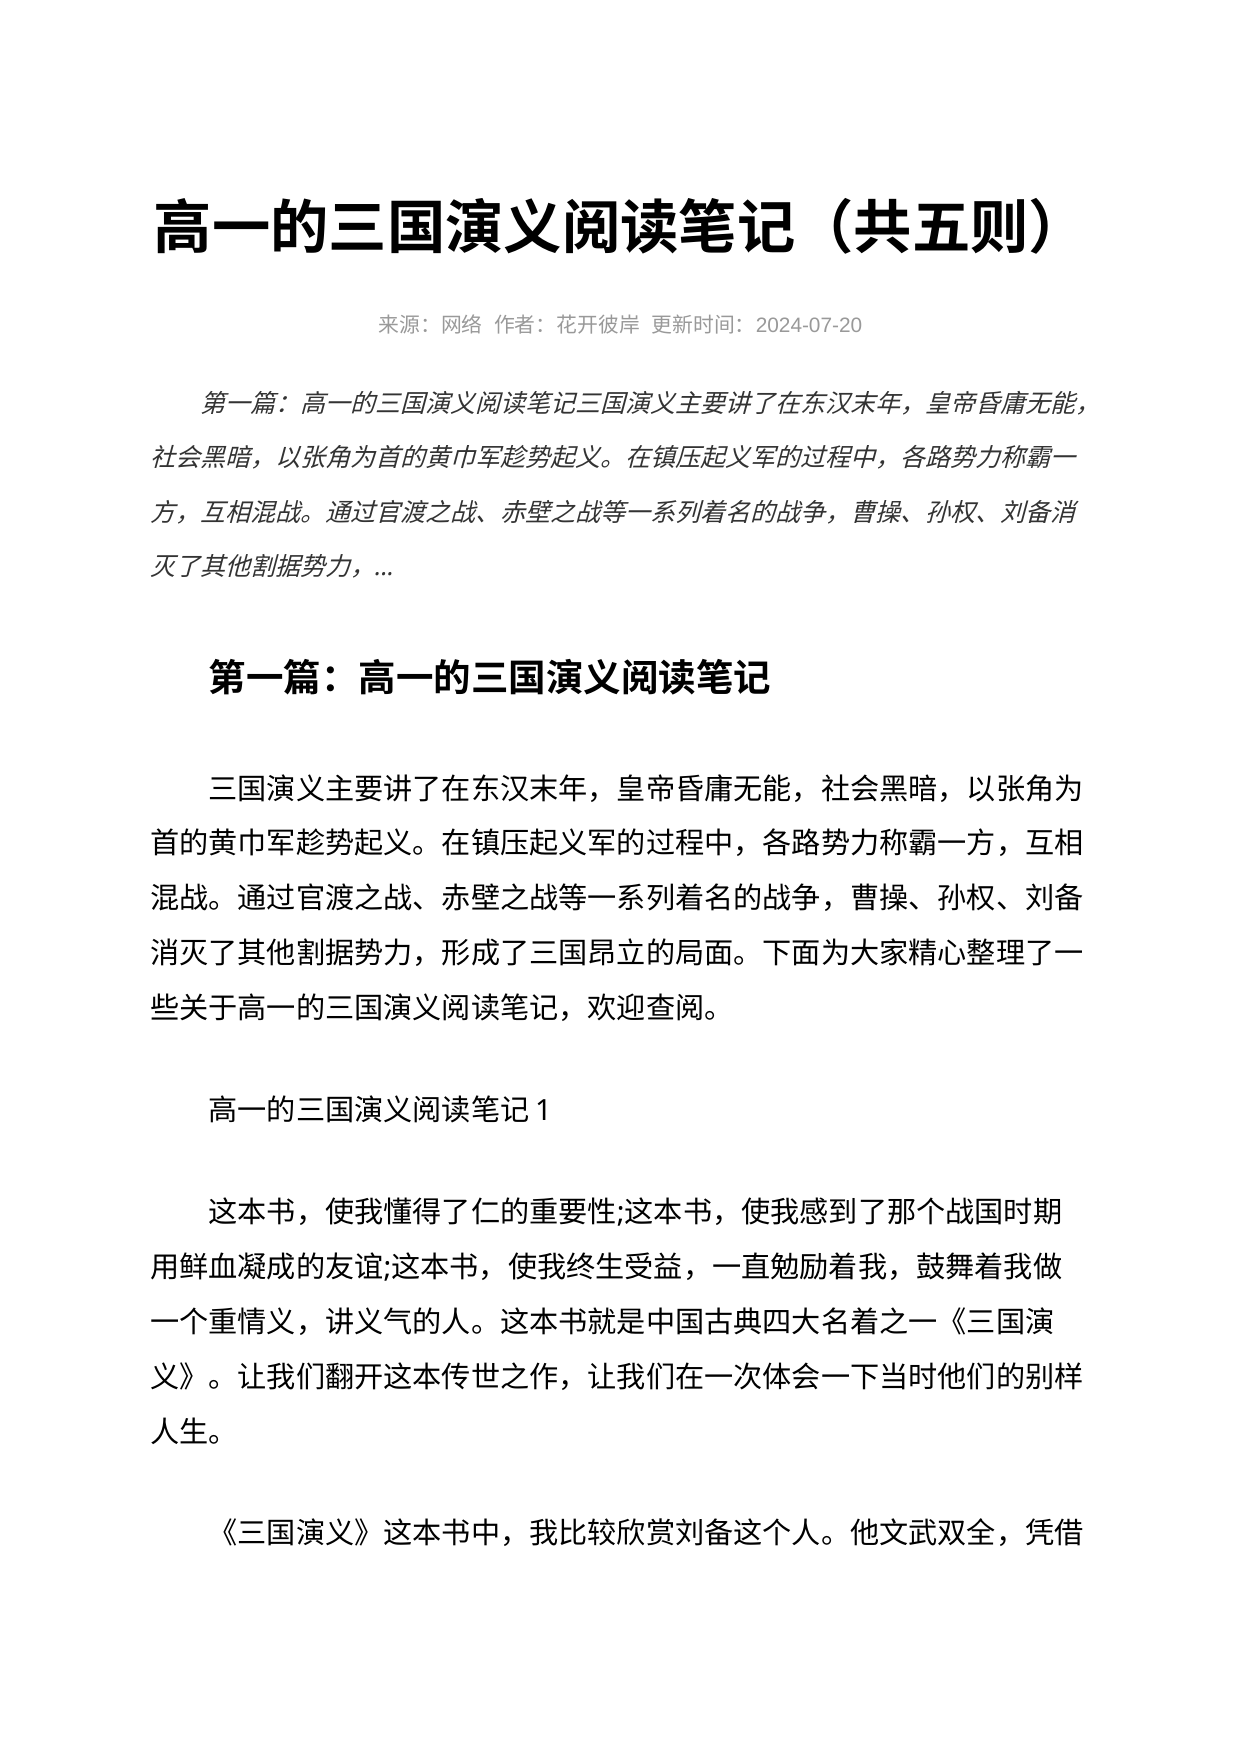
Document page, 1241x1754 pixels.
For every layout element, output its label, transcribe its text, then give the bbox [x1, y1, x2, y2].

text 三国演义主要讲了在东汉末年，皇帝昏庸无能，社会黑暗，以张角为首的黄巾军趁势起义。在镇压起义军的过程中，各路势力称霸一方，互相混战。通过官渡之战、赤壁之战等一系列着名的战争，曹操、孙权、刘备消灭了其他割据势力，形成了三国昂立的局面。下面为大家精心整理了一些关于高一的三国演义阅读笔记，欢迎查阅。 [150, 765, 1090, 1027]
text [150, 1510, 1090, 1552]
text 来源：网络 作者：花开彼岸 更新时间：2024-07-20 [150, 313, 1090, 337]
text 第一篇：高一的三国演义阅读笔记 [150, 648, 1090, 702]
text 高一的三国演义阅读笔记1 [150, 1087, 1090, 1129]
text 这本书，使我懂得了仁的重要性;这本书，使我感到了那个战国时期用鲜血凝成的友谊;这本书，使我终生受益，一直勉励着我，鼓舞着我做一个重情义，讲义气的人。这本书就是中国古典四大名着之一《三国演义》。让我们翻开这本传世之作，让我们在一次体会一下当时他们的别样人生。 [150, 1188, 1090, 1451]
text 第一篇：高一的三国演义阅读笔记三国演义主要讲了在东汉末年，皇帝昏庸无能，社会黑暗，以张角为首的黄巾军趁势起义。在镇压起义军的过程中，各路势力称霸一方，互相混战。通过官渡之战、赤壁之战等一系列着名的战争，曹操、孙权、刘备消灭了其他割据势力，... [150, 383, 1090, 583]
subtitle 高一的三国演义阅读笔记（共五则） [150, 181, 1090, 266]
